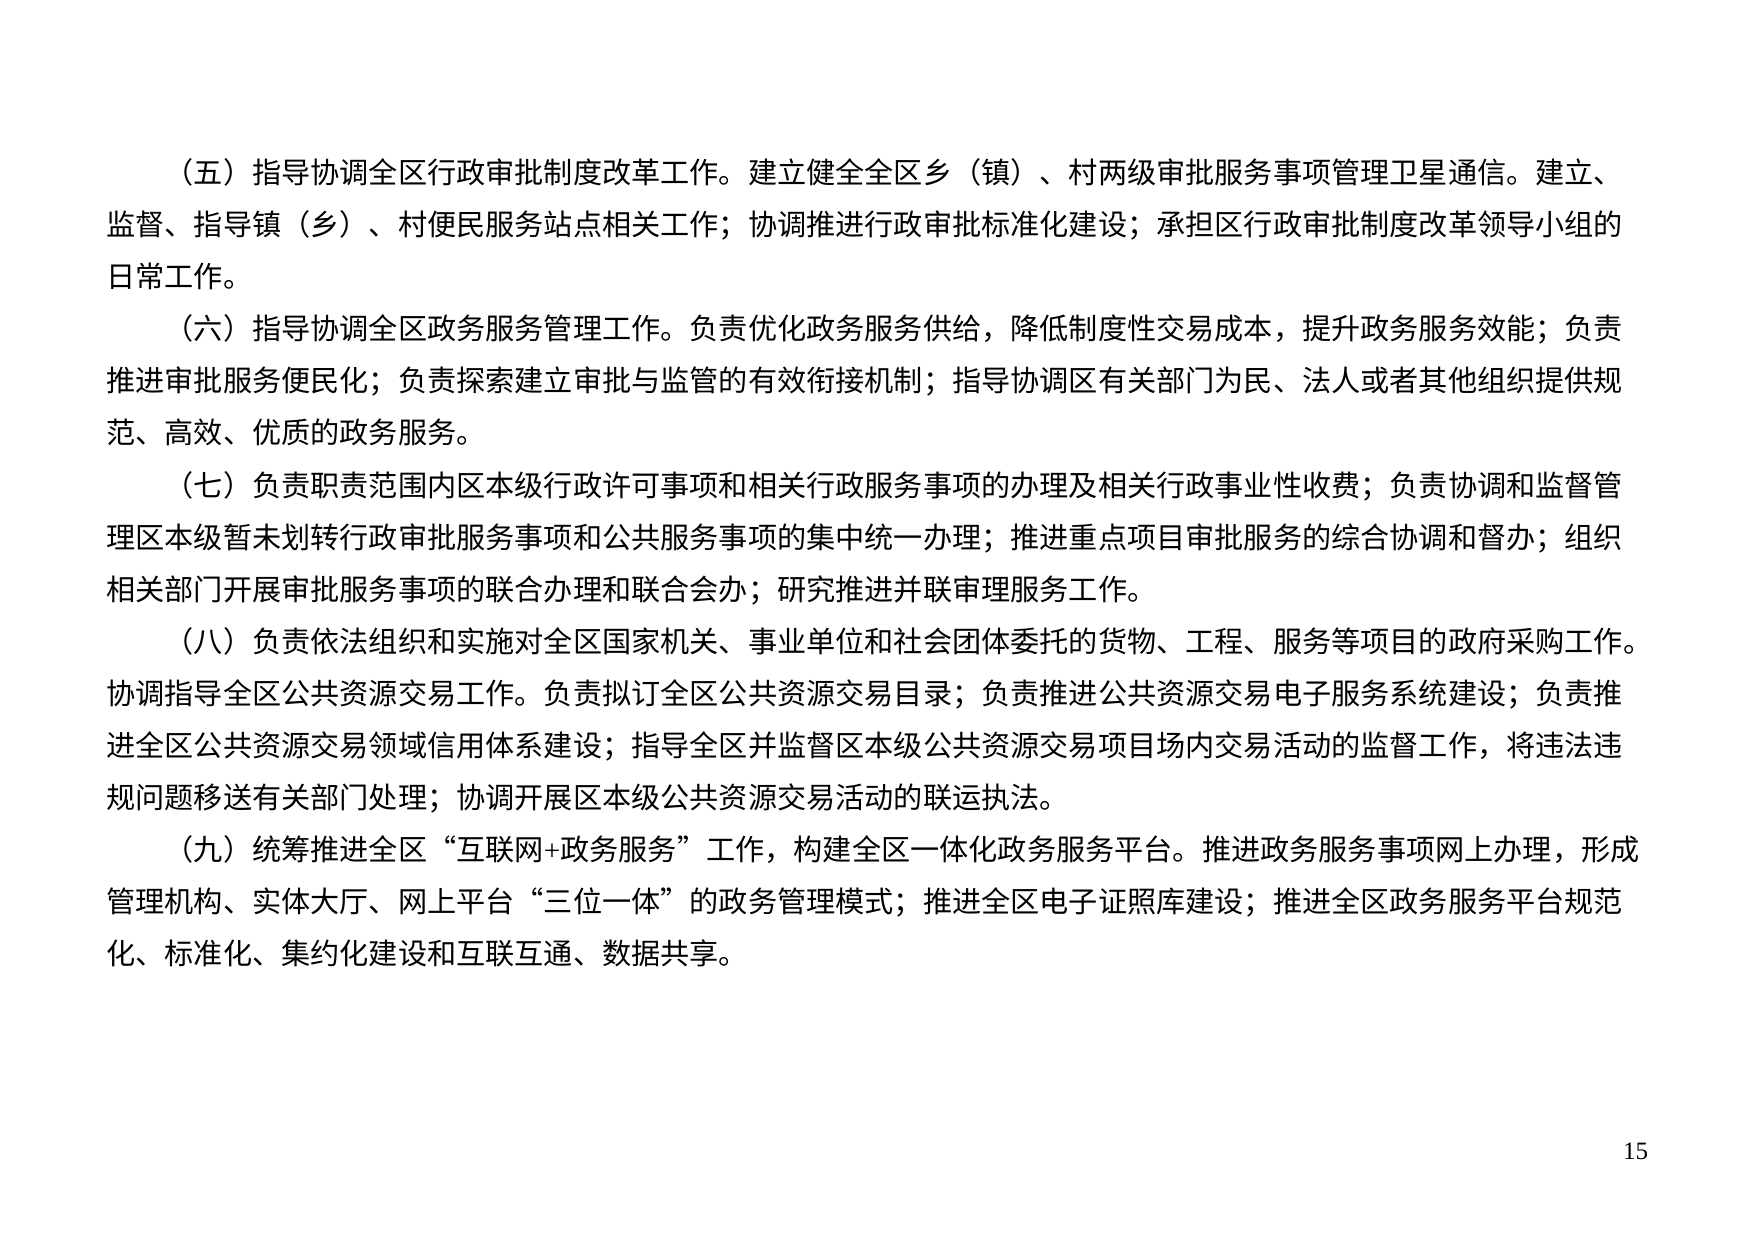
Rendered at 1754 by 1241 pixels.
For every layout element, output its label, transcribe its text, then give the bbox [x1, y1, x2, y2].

text （九）统筹推进全区“互联网+政务服务”工作，构建全区一体化政务服务平台。推进政务服务事项网上办理，形成管理机构、实体大厅、网上平台“三位一体”的政务管理模式；推进全区电子证照库建设；推进全区政务服务平台规范化、标准化、集约化建设和互联互通、数据共享。 [106, 819, 1648, 975]
text （五）指导协调全区行政审批制度改革工作。建立健全全区乡（镇）、村两级审批服务事项管理卫星通信。建立、监督、指导镇（乡）、村便民服务站点相关工作；协调推进行政审批标准化建设；承担区行政审批制度改革领导小组的日常工作。 [106, 142, 1648, 298]
text （八）负责依法组织和实施对全区国家机关、事业单位和社会团体委托的货物、工程、服务等项目的政府采购工作。协调指导全区公共资源交易工作。负责拟订全区公共资源交易目录；负责推进公共资源交易电子服务系统建设；负责推进全区公共资源交易领域信用体系建设；指导全区并监督区本级公共资源交易项目场内交易活动的监督工作，将违法违规问题移送有关部门处理；协调开展区本级公共资源交易活动的联运执法。 [106, 611, 1648, 819]
text （六）指导协调全区政务服务管理工作。负责优化政务服务供给，降低制度性交易成本，提升政务服务效能；负责推进审批服务便民化；负责探索建立审批与监管的有效衔接机制；指导协调区有关部门为民、法人或者其他组织提供规范、高效、优质的政务服务。 [106, 298, 1648, 454]
text （七）负责职责范围内区本级行政许可事项和相关行政服务事项的办理及相关行政事业性收费；负责协调和监督管理区本级暂未划转行政审批服务事项和公共服务事项的集中统一办理；推进重点项目审批服务的综合协调和督办；组织相关部门开展审批服务事项的联合办理和联合会办；研究推进并联审理服务工作。 [106, 454, 1648, 611]
